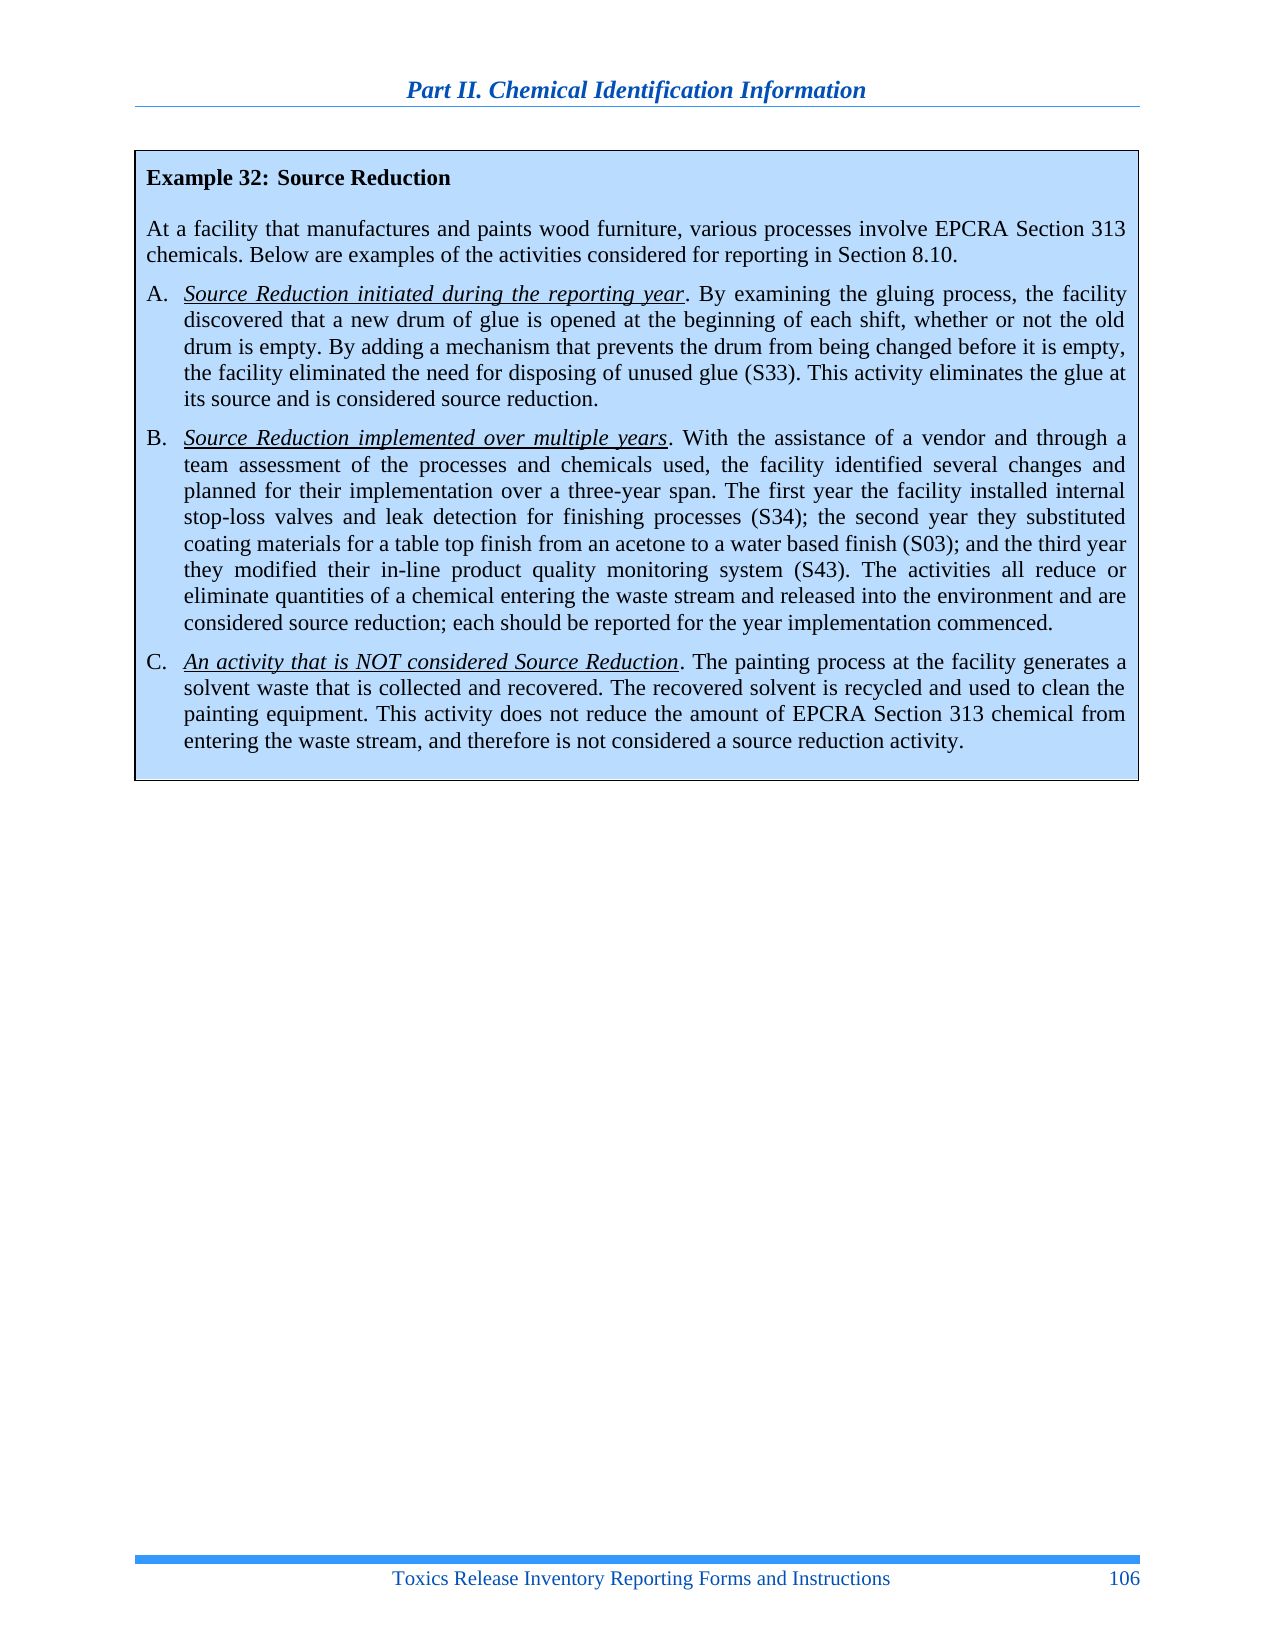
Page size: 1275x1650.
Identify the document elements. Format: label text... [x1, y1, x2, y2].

table_header Example 32: Source Reduction At a facility that manufactures and paints wood furniture, various processes involve EPCRA Section 313 chemicals. Below are examples of the activities considered for reporting in Section 8.10. Source Reduction initiated during the reporting year. By examining the gluing process, the facility discovered that a new drum of glue is opened at the beginning of each shift, whether or not the old drum is empty. By adding a mechanism that prevents the drum from being changed before it is empty, the facility eliminated the need for disposing of unused glue (S33). This activity eliminates the glue at its source and is considered source reduction. Source Reduction implemented over multiple years. With the assistance of a vendor and through a team assessment of the processes and chemicals used, the facility identified several changes and planned for their implementation over a three-year span. The first year the facility installed internal stop-loss valves and leak detection for finishing processes (S34); the second year they substituted coating materials for a table top finish from an acetone to a water based finish (S03); and the third year they modified their in-line product quality monitoring system (S43). The activities all reduce or eliminate quantities of a chemical entering the waste stream and released into the environment and are considered source reduction; each should be reported for the year implementation commenced. An activity that is NOT considered Source Reduction. The painting process at the facility generates a solvent waste that is collected and recovered. The recovered solvent is recycled and used to clean the painting equipment. This activity does not reduce the amount of EPCRA Section 313 chemical from entering the waste stream, and therefore is not considered a source reduction activity. [136, 151, 1138, 779]
